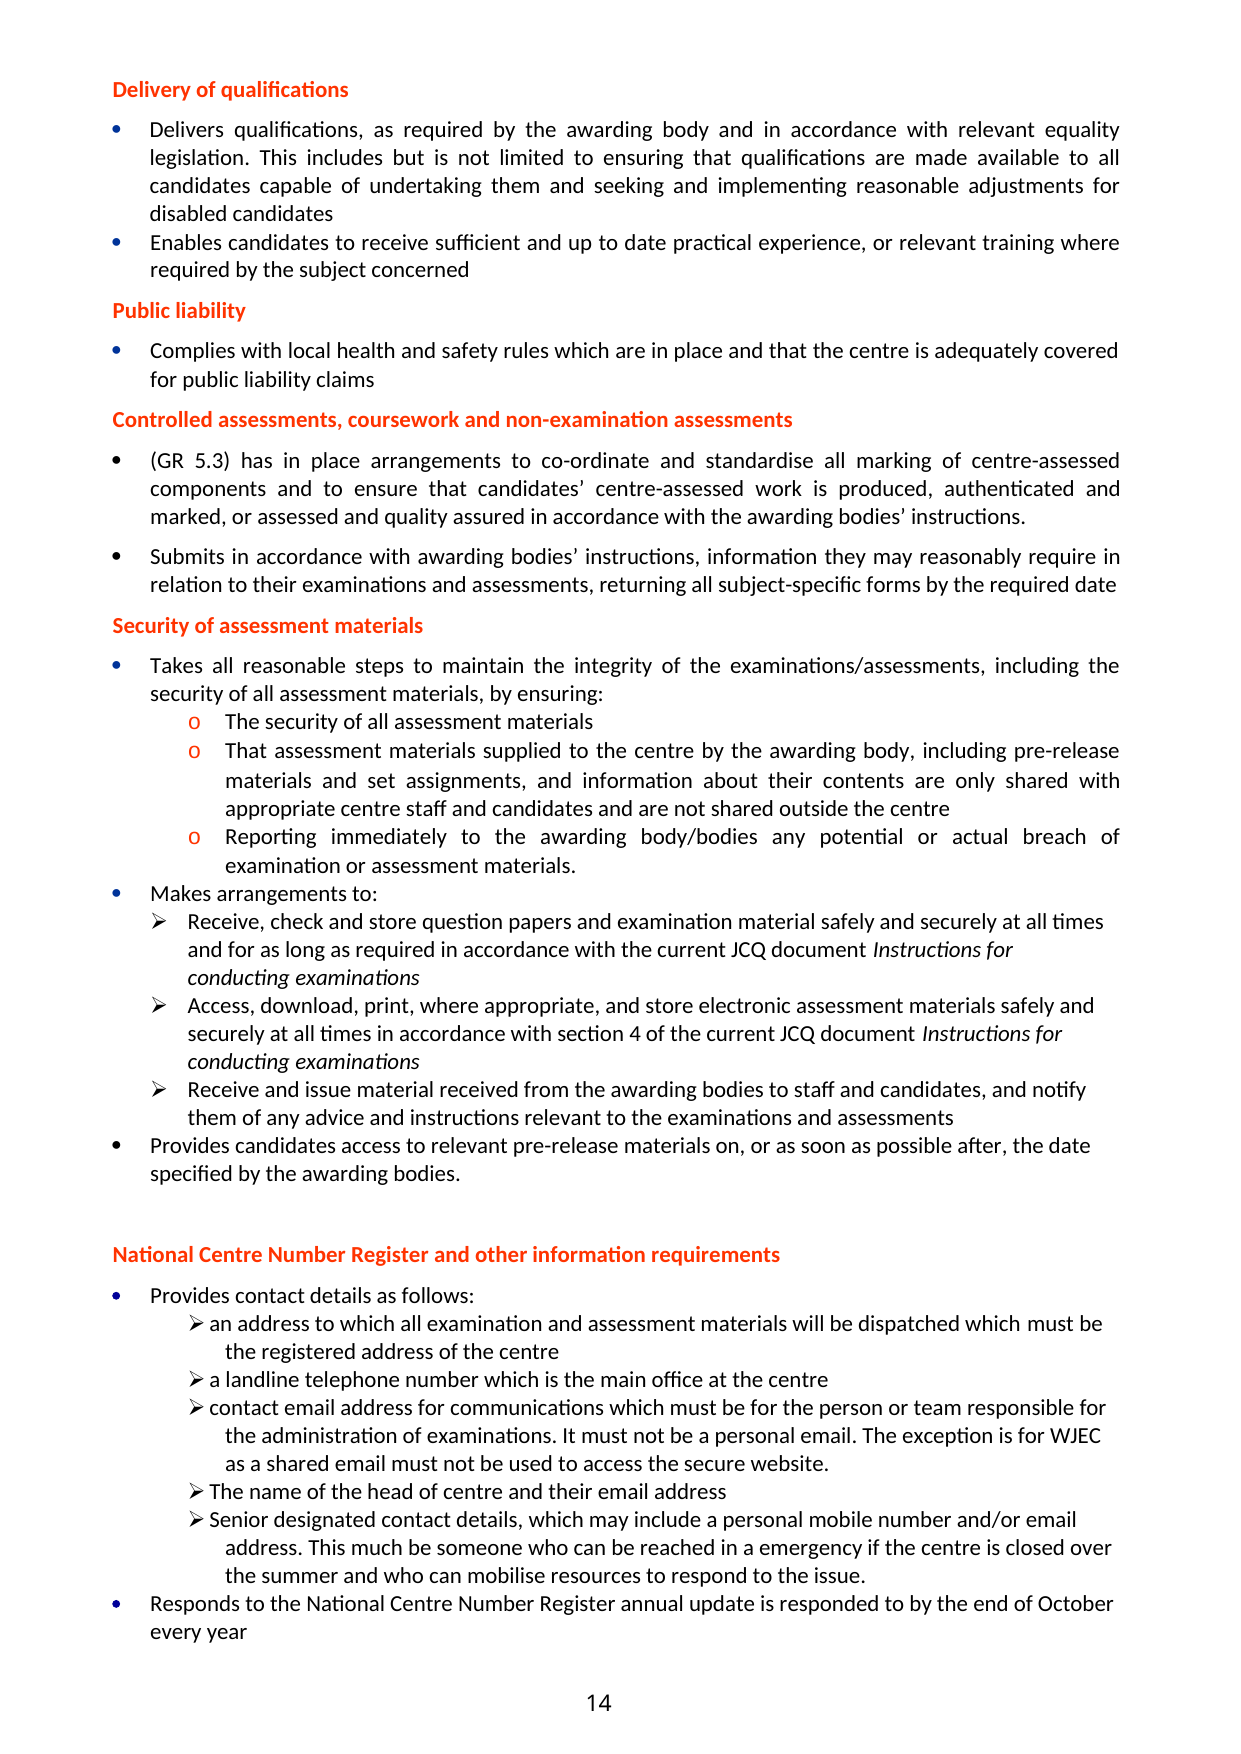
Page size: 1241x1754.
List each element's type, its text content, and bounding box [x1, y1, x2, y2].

list The security of all assessment materials [187, 707, 1122, 737]
subtitle (GR 5.3) has in place arrangements to co-ordinate and standardise all marking of centre-assessed components and to ensure that candidates’ centre-assessed work is produced, authenticated and marked, or assessed and quality assured in accordance with the awarding bodies’ instructions. [112, 446, 1122, 530]
list an address to which all examination and assessment materials will be dispatched which must be the registered address of the centre [187, 1309, 1122, 1365]
list Enables candidates to receive sufficient and up to date practical experience, or relevant training where required by the subject concerned [112, 228, 1122, 284]
list Makes arrangements to: [112, 879, 1122, 907]
list Responds to the National Centre Number Register annual update is responded to by the end of October every year [112, 1589, 1122, 1645]
list Senior designated contact details, which may include a personal mobile number and/or email address. This much be someone who can be reached in a emergency if the centre is closed over the summer and who can mobilise resources to respond to the issue. [187, 1505, 1122, 1589]
subtitle National Centre Number Register and other information requirements [112, 1240, 1122, 1268]
subtitle Public liability [112, 296, 1122, 324]
list contact email address for communications which must be for the person or team responsible for the administration of examinations. It must not be a personal email. The exception is for WJEC as a shared email must not be used to access the secure website. [187, 1393, 1122, 1477]
list Receive, check and store question papers and examination material safely and securely at all times and for as long as required in accordance with the current JCQ document Instructions for conducting examinations [150, 907, 1122, 991]
subtitle Submits in accordance with awarding bodies’ instructions, information they may reasonably require in relation to their examinations and assessments, returning all subject-specific forms by the required date [112, 542, 1122, 598]
list Delivers qualifications, as required by the awarding body and in accordance with relevant equality legislation. This includes but is not limited to ensuring that qualifications are made available to all candidates capable of undertaking them and seeking and implementing reasonable adjustments for disabled candidates [112, 116, 1122, 228]
subtitle Controlled assessments, coursework and non-examination assessments [112, 405, 1122, 433]
list Provides candidates access to relevant pre-release materials on, or as soon as possible after, the date specified by the awarding bodies. [112, 1131, 1122, 1187]
list Complies with local health and safety rules which are in place and that the centre is adequately covered for public liability claims [112, 337, 1122, 393]
list Reporting immediately to the awarding body/bodies any potential or actual breach of examination or assessment materials. [187, 822, 1122, 879]
list That assessment materials supplied to the centre by the awarding body, including pre-release materials and set assignments, and information about their contents are only shared with appropriate centre staff and candidates and are not shared outside the centre [187, 737, 1122, 822]
list a landline telephone number which is the main office at the centre [187, 1365, 1122, 1393]
list Takes all reasonable steps to maintain the integrity of the examinations/assessments, including the security of all assessment materials, by ensuring: [112, 651, 1122, 707]
subtitle Delivery of qualifications [75, 75, 1122, 103]
subtitle Security of assessment materials [112, 611, 1122, 639]
list Receive and issue material received from the awarding bodies to staff and candidates, and notify them of any advice and instructions relevant to the examinations and assessments [150, 1075, 1122, 1131]
list The name of the head of centre and their email address [187, 1477, 1122, 1505]
list Access, download, print, where appropriate, and store electronic assessment materials safely and securely at all times in accordance with section 4 of the current JCQ document Instructions for conducting examinations [150, 991, 1122, 1075]
list Provides contact details as follows: [112, 1281, 1122, 1309]
